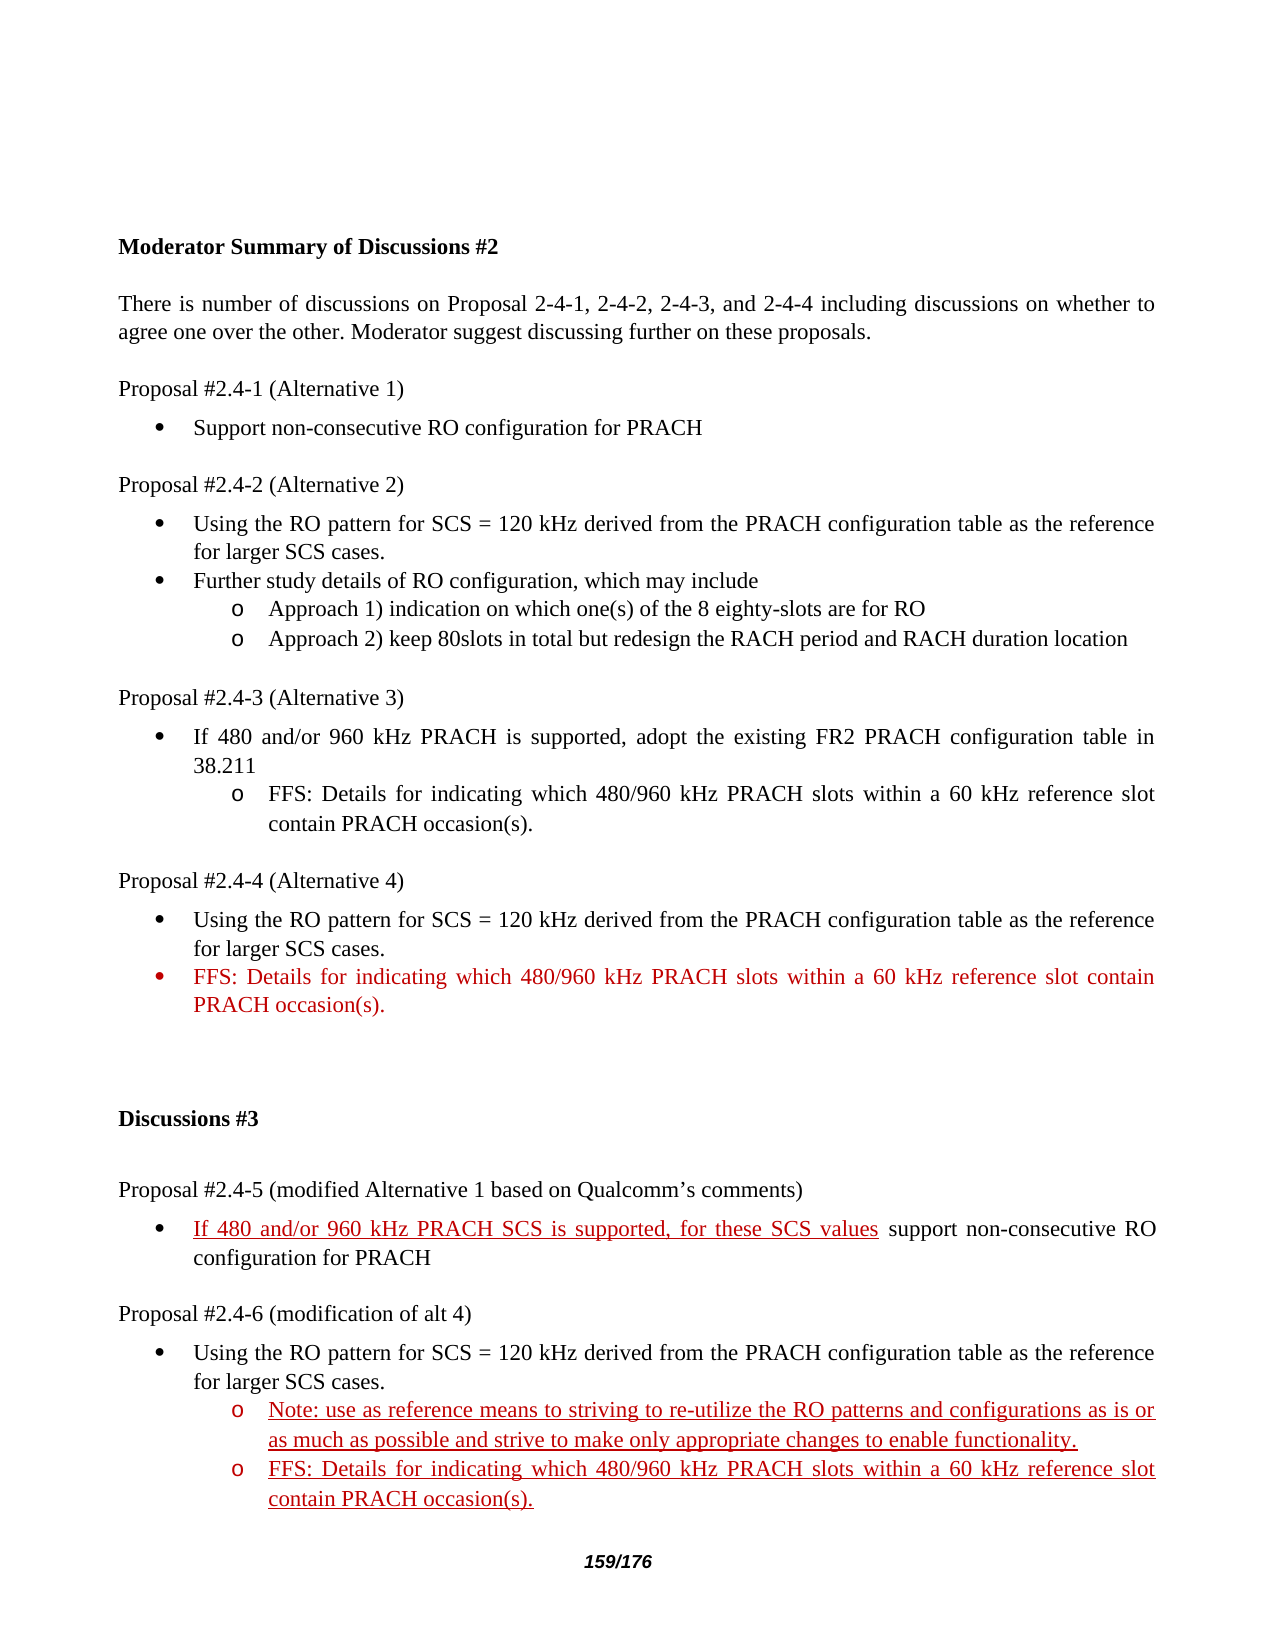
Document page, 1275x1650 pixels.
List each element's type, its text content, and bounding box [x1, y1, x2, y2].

subtitle Proposal #2.4-1 (Alternative 1) [118, 375, 1157, 402]
subtitle Proposal #2.4-5 (modified Alternative 1 based on Qualcomm’s comments) [118, 1176, 1157, 1203]
list If 480 and/or 960 kHz PRACH is supported, adopt the existing FR2 PRACH configuration table in 38.211 [156, 723, 1157, 778]
list Support non-consecutive RO configuration for PRACH [156, 414, 1157, 440]
list Approach 2) keep 80slots in total but redesign the RACH period and RACH duration location [231, 626, 1157, 654]
list If 480 and/or 960 kHz PRACH SCS is supported, for these SCS values support non-consecutive RO configuration for PRACH [156, 1215, 1157, 1270]
list Using the RO pattern for SCS = 120 kHz derived from the PRACH configuration table as the reference for larger SCS cases. [156, 1339, 1157, 1394]
text Discussions #3 [118, 1105, 1157, 1132]
subtitle Proposal #2.4-3 (Alternative 3) [118, 684, 1157, 711]
subtitle Proposal #2.4-2 (Alternative 2) [118, 471, 1157, 497]
list Using the RO pattern for SCS = 120 kHz derived from the PRACH configuration table as the reference for larger SCS cases. [156, 510, 1157, 564]
text Moderator Summary of Discussions #2 [118, 233, 1157, 259]
list FFS: Details for indicating which 480/960 kHz PRACH slots within a 60 kHz reference slot contain PRACH occasion(s). [156, 963, 1157, 1018]
list Approach 1) indication on which one(s) of the 8 eighty-slots are for RO [231, 595, 1157, 623]
text There is number of discussions on Proposal 2-4-1, 2-4-2, 2-4-3, and 2-4-4 including discussions on whether to agree one over the other. Moderator suggest discussing further on these proposals. [118, 290, 1157, 345]
list FFS: Details for indicating which 480/960 kHz PRACH slots within a 60 kHz reference slot contain PRACH occasion(s). [231, 780, 1157, 837]
list FFS: Details for indicating which 480/960 kHz PRACH slots within a 60 kHz reference slot contain PRACH occasion(s). [231, 1455, 1157, 1512]
list Further study details of RO configuration, which may include [156, 567, 1157, 593]
list Using the RO pattern for SCS = 120 kHz derived from the PRACH configuration table as the reference for larger SCS cases. [156, 906, 1157, 961]
subtitle Proposal #2.4-4 (Alternative 4) [118, 867, 1157, 894]
subtitle Proposal #2.4-6 (modification of alt 4) [118, 1300, 1157, 1327]
